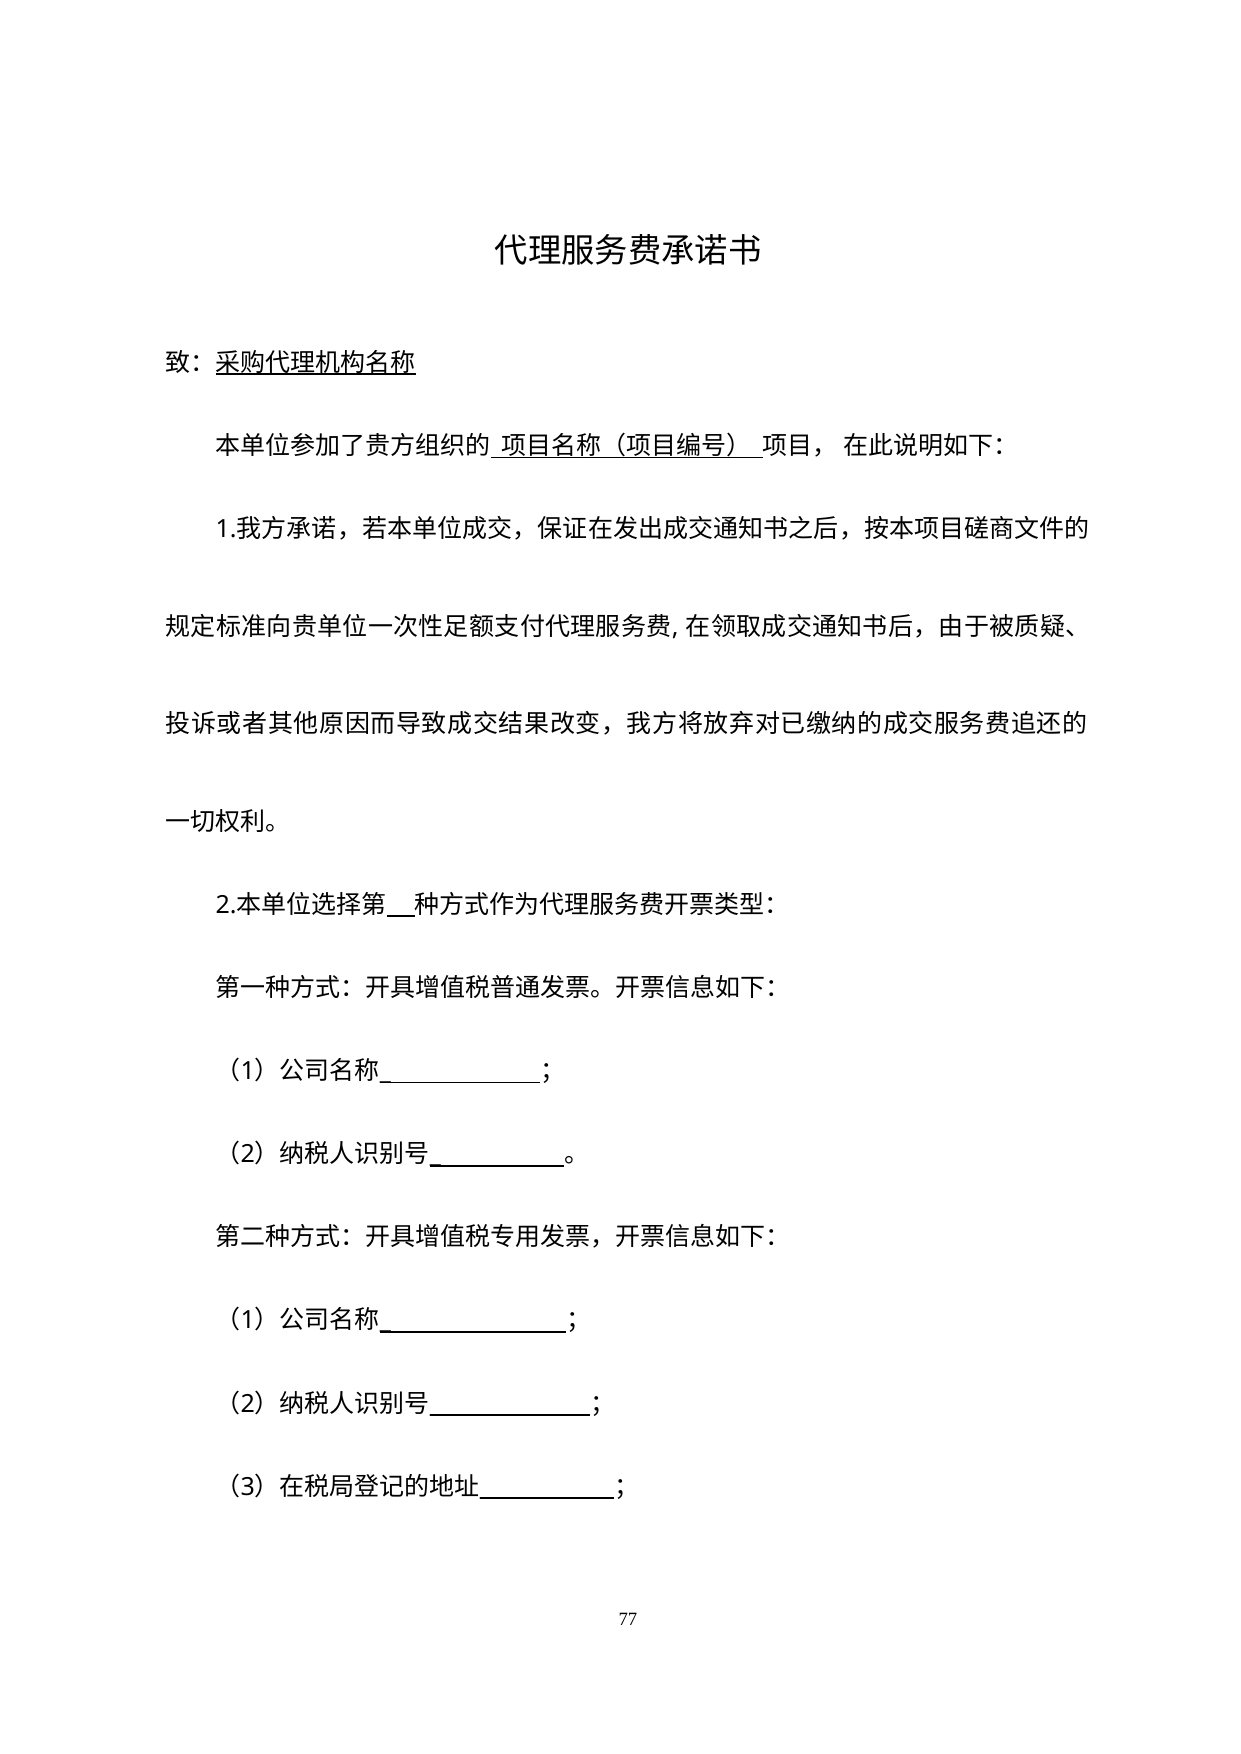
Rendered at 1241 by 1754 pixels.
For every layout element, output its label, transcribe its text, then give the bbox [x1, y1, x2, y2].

text 1.我方承诺，若本单位成交，保证在发出成交通知书之后，按本项目磋商文件的规定标准向贵单位一次性足额支付代理服务费, 在领取成交通知书后，由于被质疑、投诉或者其他原因而导致成交结果改变，我方将放弃对已缴纳的成交服务费追还的一切权利。 [165, 494, 1090, 852]
text （2）纳税人识别号_ ； [165, 1369, 1090, 1434]
text 致：采购代理机构名称 [165, 328, 1090, 393]
text 第一种方式：开具增值税普通发票。开票信息如下： [165, 953, 1090, 1018]
text 代理服务费承诺书 [165, 224, 1090, 272]
text （1）公司名称_ ； [165, 1286, 1090, 1351]
text （2）纳税人识别号_ 。 [165, 1119, 1090, 1184]
text （3）在税局登记的地址_ ； [165, 1452, 1090, 1517]
text 第二种方式：开具增值税专用发票，开票信息如下： [165, 1202, 1090, 1267]
text 2.本单位选择第 种方式作为代理服务费开票类型： [165, 870, 1090, 935]
text （1）公司名称_ ； [165, 1036, 1090, 1101]
text 本单位参加了贵方组织的 项目名称（项目编号） 项目， 在此说明如下： [165, 411, 1090, 476]
